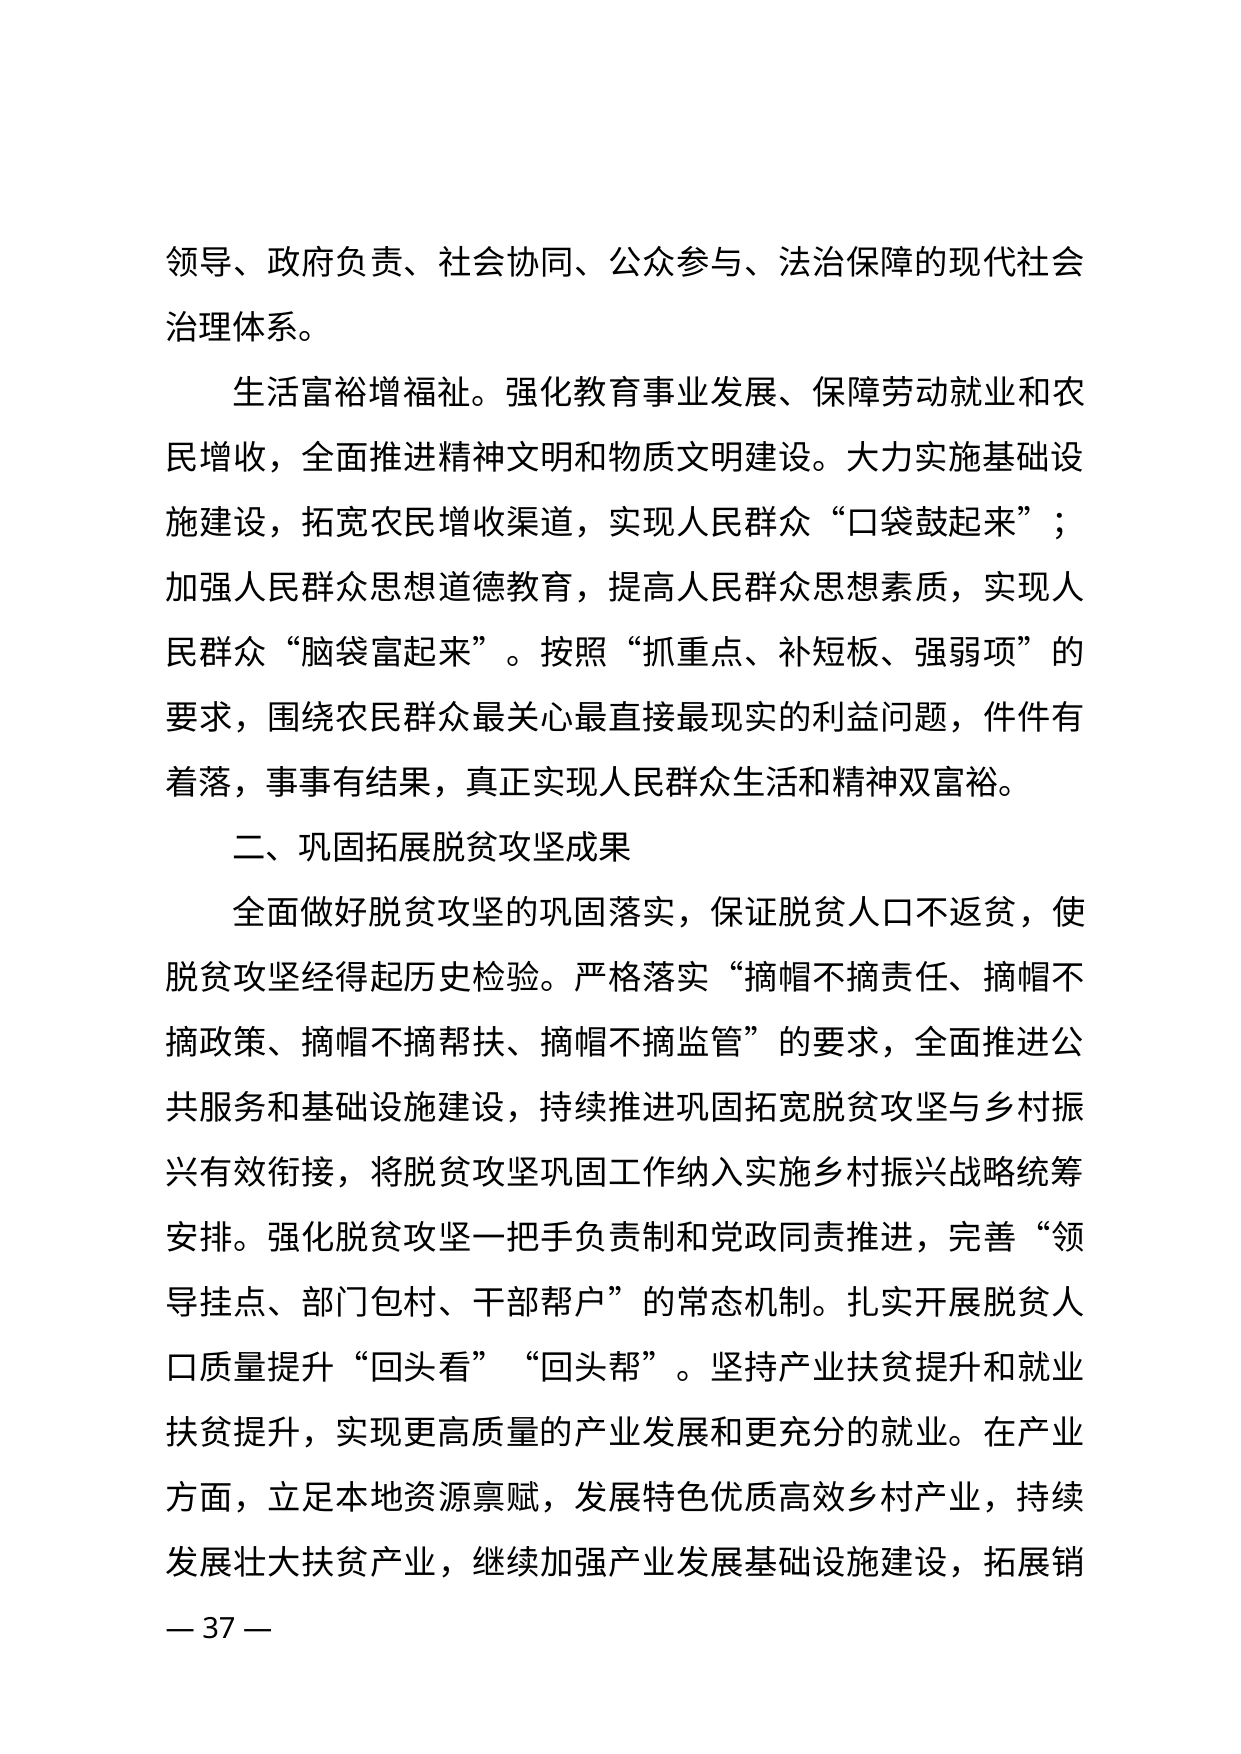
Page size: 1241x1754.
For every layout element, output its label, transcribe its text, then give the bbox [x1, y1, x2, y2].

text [165, 877, 1087, 1592]
text 生活富裕增福祉。强化教育事业发展、保障劳动就业和农民增收，全面推进精神文明和物质文明建设。大力实施基础设施建设，拓宽农民增收渠道，实现人民群众“口袋鼓起来”；加强人民群众思想道德教育，提高人民群众思想素质，实现人民群众“脑袋富起来”。按照“抓重点、补短板、强弱项”的要求，围绕农民群众最关心最直接最现实的利益问题，件件有着落，事事有结果，真正实现人民群众生活和精神双富裕。 [165, 357, 1087, 812]
text 二、巩固拓展脱贫攻坚成果 [165, 812, 1087, 877]
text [165, 227, 1087, 357]
